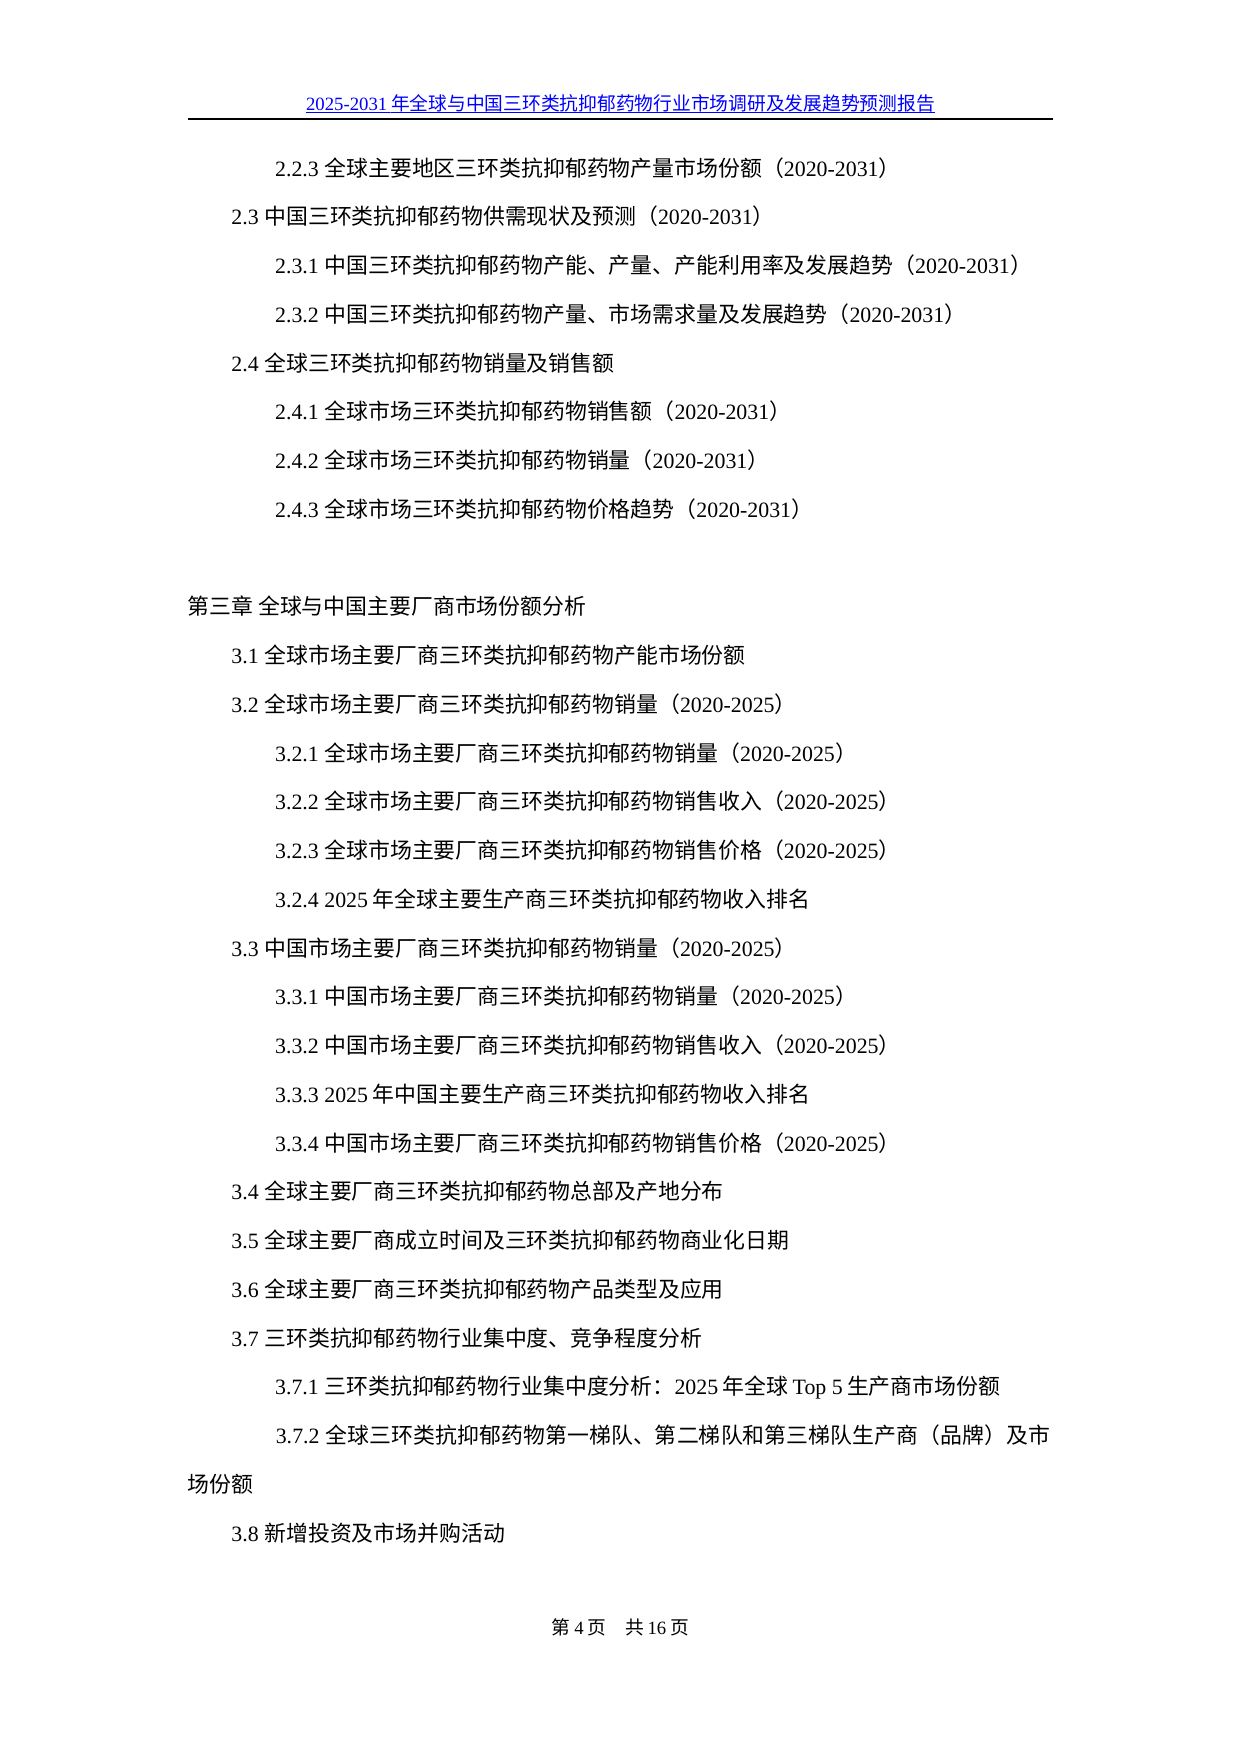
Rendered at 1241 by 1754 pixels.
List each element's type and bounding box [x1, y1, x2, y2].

text [187, 150, 1053, 1548]
